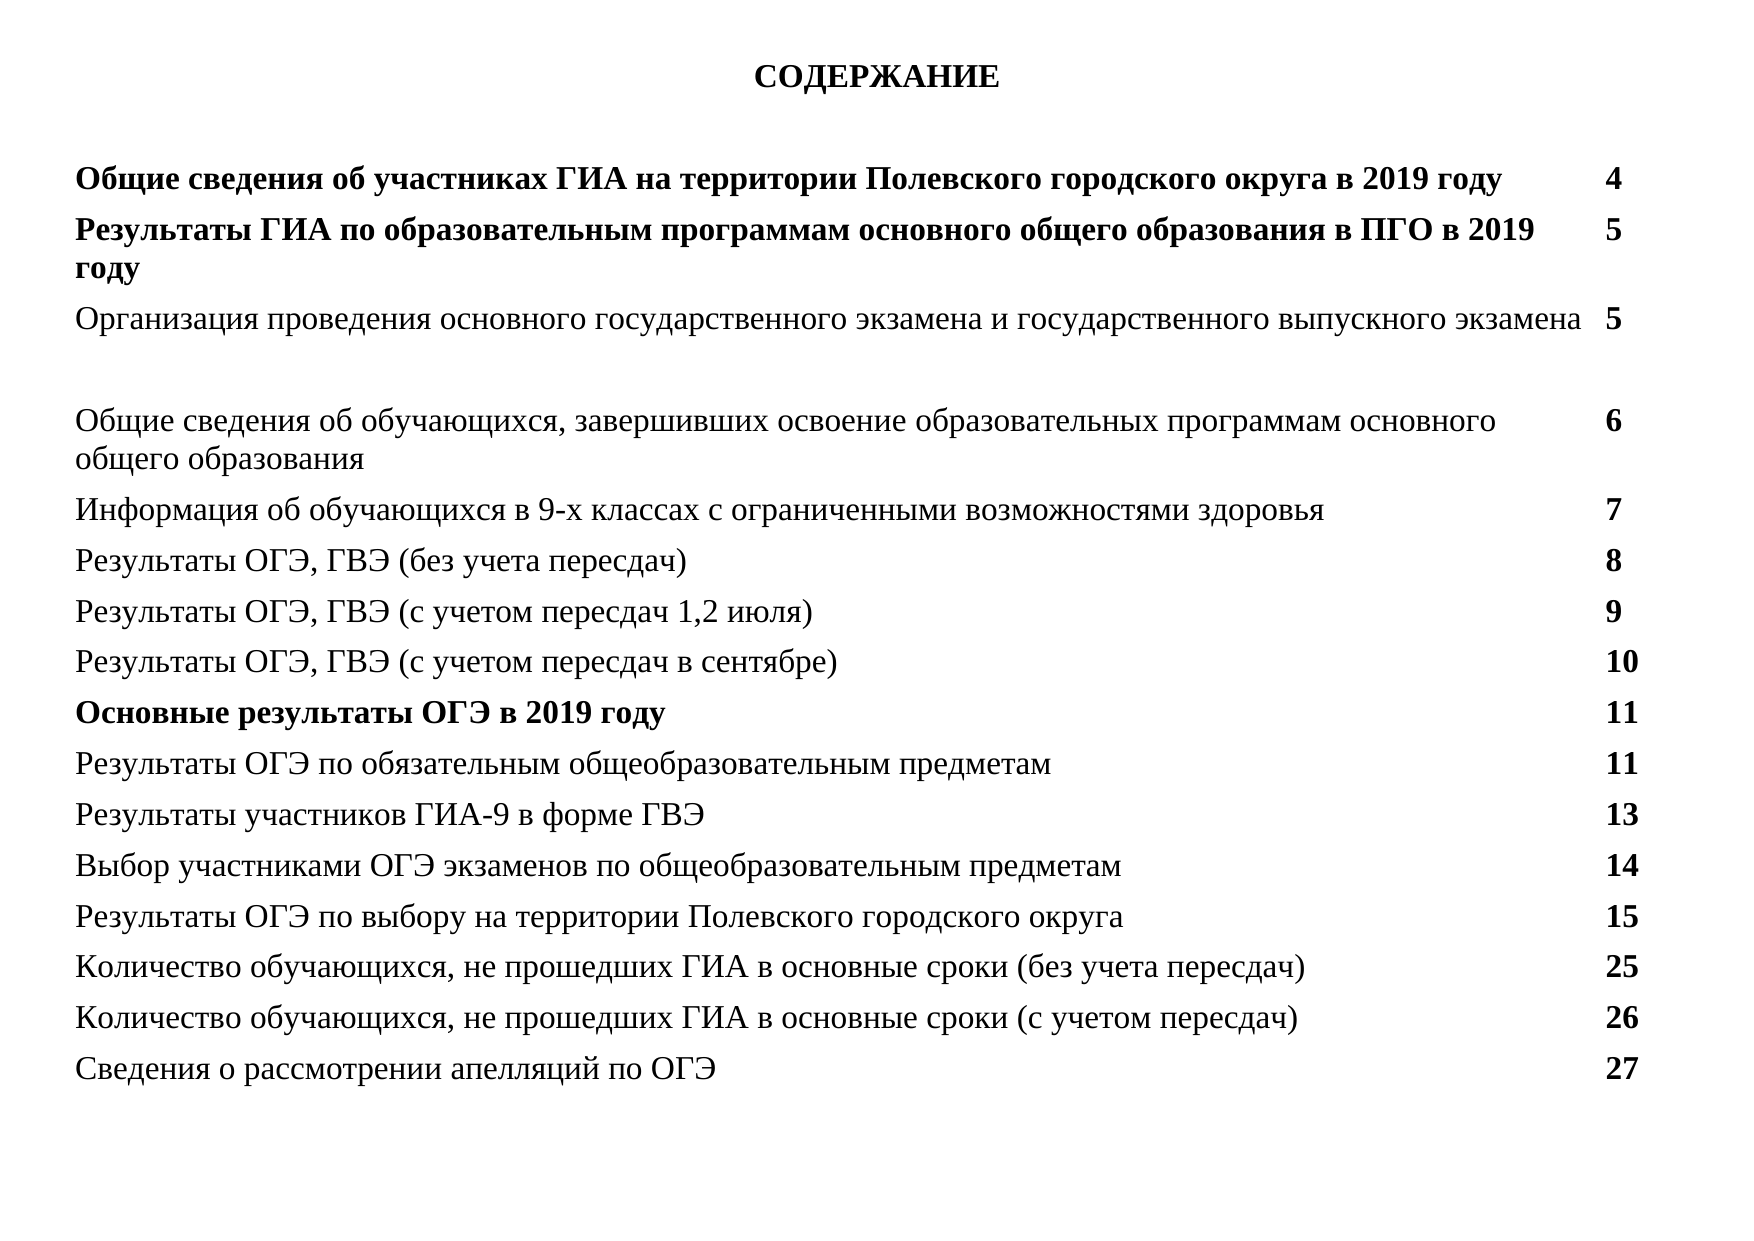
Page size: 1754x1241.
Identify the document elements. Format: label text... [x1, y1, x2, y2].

table_cell Результаты ОГЭ по обязательным общеобразовательным предметам [64, 744, 1594, 794]
table_cell 6 [1594, 349, 1663, 489]
table_cell 14 [1594, 845, 1663, 896]
table_cell Результаты ОГЭ по выбору на территории Полевского городского округа [64, 896, 1594, 947]
table_cell Результаты ГИА по образовательным программам основного общего образования в ПГО в 2019 году [64, 209, 1594, 298]
table_cell Общие сведения об обучающихся, завершивших освоение образовательных программам основного общего образования [64, 349, 1594, 489]
table_header 4 [1594, 159, 1663, 209]
table_cell Результаты ОГЭ, ГВЭ (с учетом пересдач 1,2 июля) [64, 591, 1594, 642]
table_cell 27 [1594, 1049, 1663, 1201]
table_cell Количество обучающихся, не прошедших ГИА в основные сроки (без учета пересдач) [64, 947, 1594, 998]
table_cell 8 [1594, 540, 1663, 591]
table_cell 26 [1594, 998, 1663, 1048]
table_cell Количество обучающихся, не прошедших ГИА в основные сроки (с учетом пересдач) [64, 998, 1594, 1048]
table_cell 9 [1594, 591, 1663, 642]
table_header Общие сведения об участниках ГИА на территории Полевского городского округа в 2019 году [64, 159, 1594, 209]
table_cell 11 [1594, 744, 1663, 794]
table_cell Результаты ОГЭ, ГВЭ (с учетом пересдач в сентябре) [64, 642, 1594, 693]
table_cell 5 [1594, 209, 1663, 298]
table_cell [64, 1049, 1594, 1201]
table_cell 15 [1594, 896, 1663, 947]
table_cell Результаты ОГЭ, ГВЭ (без учета пересдач) [64, 540, 1594, 591]
table_cell 10 [1594, 642, 1663, 693]
table_cell 5 [1594, 299, 1663, 349]
text СОДЕРЖАНИЕ [75, 57, 1679, 95]
table_cell 11 [1594, 693, 1663, 743]
table_cell Результаты участников ГИА-9 в форме ГВЭ [64, 794, 1594, 845]
table_cell Основные результаты ОГЭ в 2019 году [64, 693, 1594, 743]
table_cell Информация об обучающихся в 9-х классах с ограниченными возможностями здоровья [64, 489, 1594, 540]
table_cell 25 [1594, 947, 1663, 998]
table_cell Выбор участниками ОГЭ экзаменов по общеобразовательным предметам [64, 845, 1594, 896]
table_cell Организация проведения основного государственного экзамена и государственного выпускного экзамена [64, 299, 1594, 349]
table_cell 7 [1594, 489, 1663, 540]
table_cell 13 [1594, 794, 1663, 845]
